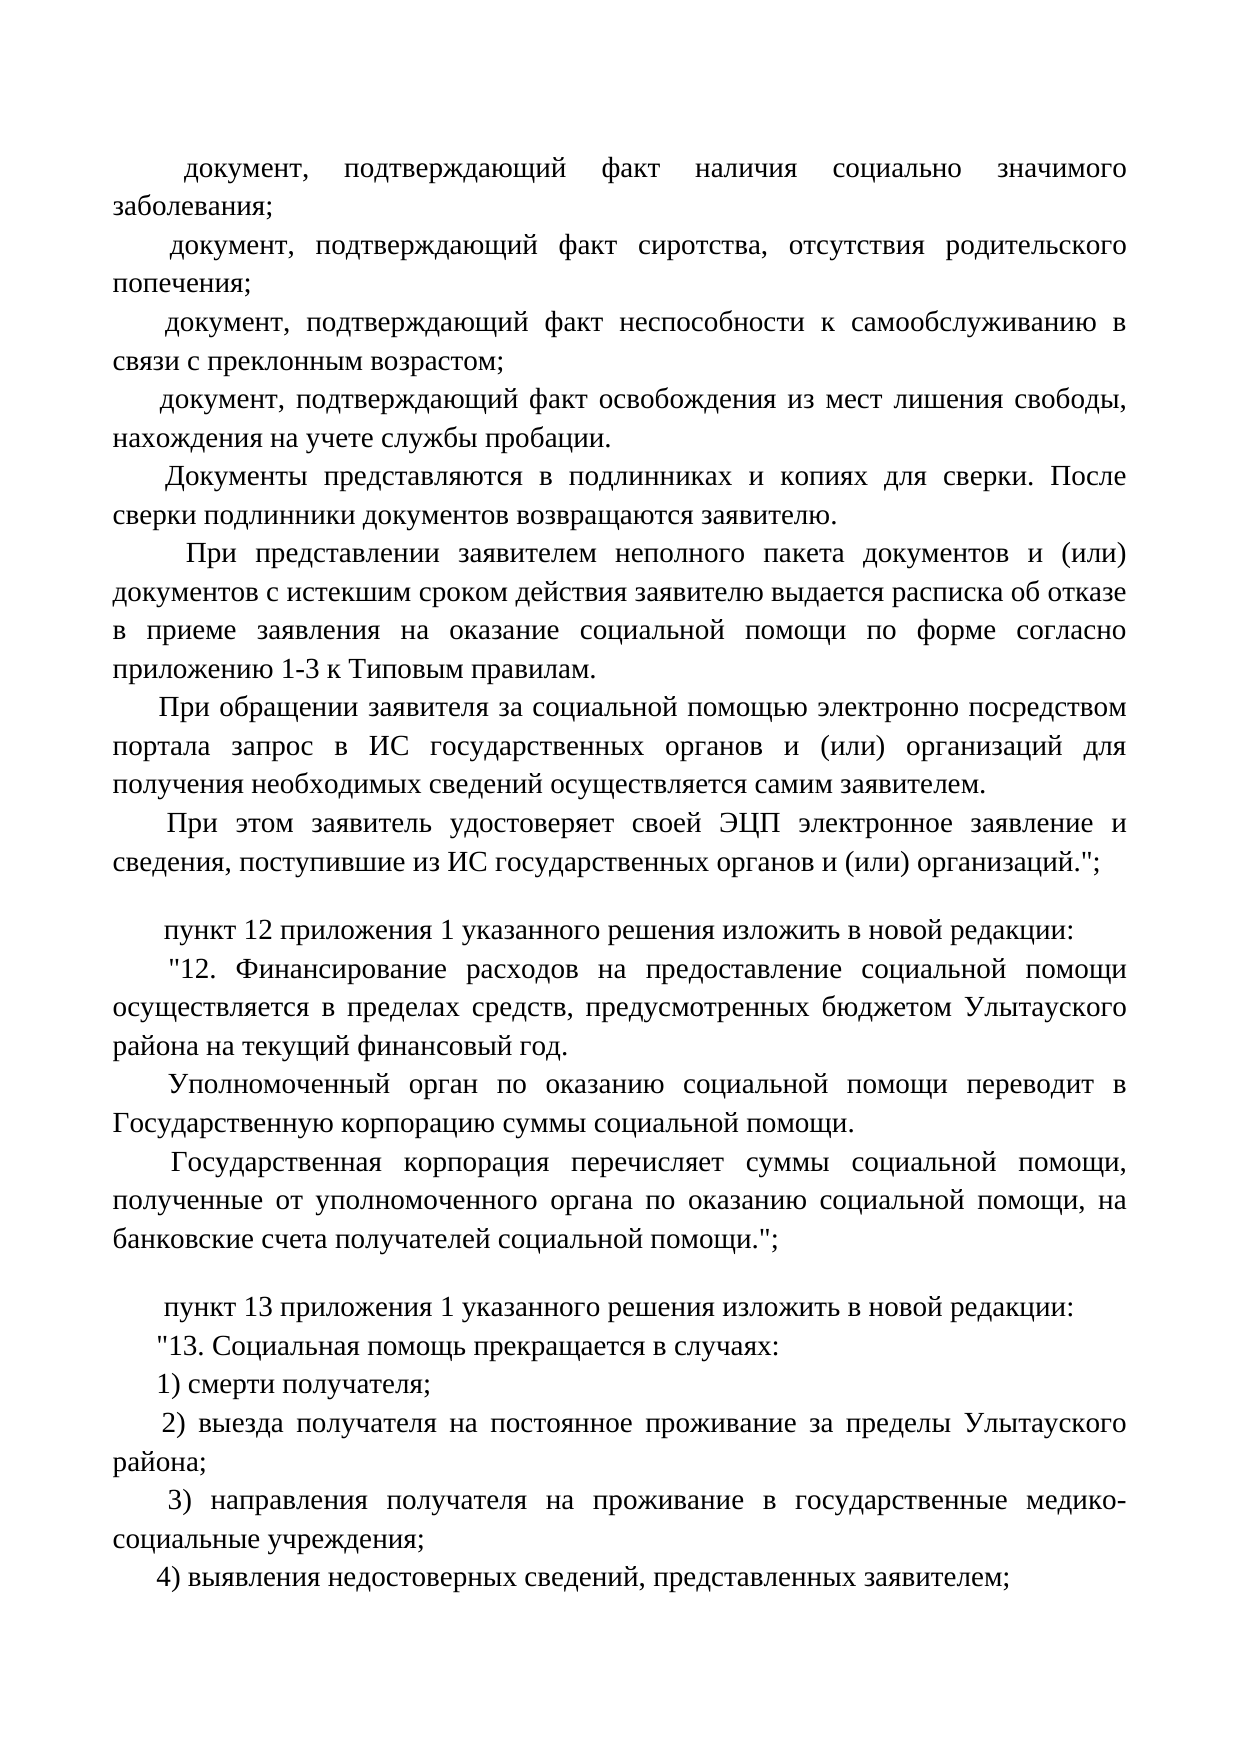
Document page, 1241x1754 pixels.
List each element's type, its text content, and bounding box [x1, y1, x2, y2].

text 2) выезда получателя на постоянное проживание за пределы Улытауского района; [112, 1405, 1128, 1477]
text документ, подтверждающий факт освобождения из мест лишения свободы, нахождения на учете службы пробации. [112, 381, 1128, 453]
text При этом заявитель удостоверяет своей ЭЦП электронное заявление и сведения, поступившие из ИС государственных органов и (или) организаций."; [112, 805, 1128, 877]
text документ, подтверждающий факт наличия социально значимого заболевания; [112, 150, 1128, 222]
text Государственная корпорация перечисляет суммы социальной помощи, полученные от уполномоченного органа по оказанию социальной помощи, на банковские счета получателей социальной помощи."; [112, 1144, 1128, 1254]
text пункт 13 приложения 1 указанного решения изложить в новой редакции: [112, 1289, 1128, 1323]
text При представлении заявителем неполного пакета документов и (или) документов с истекшим сроком действия заявителю выдается расписка об отказе в приеме заявления на оказание социальной помощи по форме согласно приложению 1-3 к Типовым правилам. [112, 535, 1128, 684]
text "12. Финансирование расходов на предоставление социальной помощи осуществляется в пределах средств, предусмотренных бюджетом Улытауского района на текущий финансовый год. [112, 951, 1128, 1062]
text пункт 12 приложения 1 указанного решения изложить в новой редакции: [112, 912, 1128, 946]
text Документы представляются в подлинниках и копиях для сверки. После сверки подлинники документов возвращаются заявителю. [112, 458, 1128, 530]
text 4) выявления недостоверных сведений, представленных заявителем; [112, 1559, 1128, 1593]
text При обращении заявителя за социальной помощью электронно посредством портала запрос в ИС государственных органов и (или) организаций для получения необходимых сведений осуществляется самим заявителем. [112, 689, 1128, 800]
text документ, подтверждающий факт неспособности к самообслуживанию в связи с преклонным возрастом; [112, 304, 1128, 376]
text 3) направления получателя на проживание в государственные медико-социальные учреждения; [112, 1482, 1128, 1554]
text Уполномоченный орган по оказанию социальной помощи переводит в Государственную корпорацию суммы социальной помощи. [112, 1067, 1128, 1139]
text 1) смерти получателя; [112, 1367, 1128, 1400]
text документ, подтверждающий факт сиротства, отсутствия родительского попечения; [112, 227, 1128, 299]
text "13. Социальная помощь прекращается в случаях: [112, 1328, 1128, 1362]
